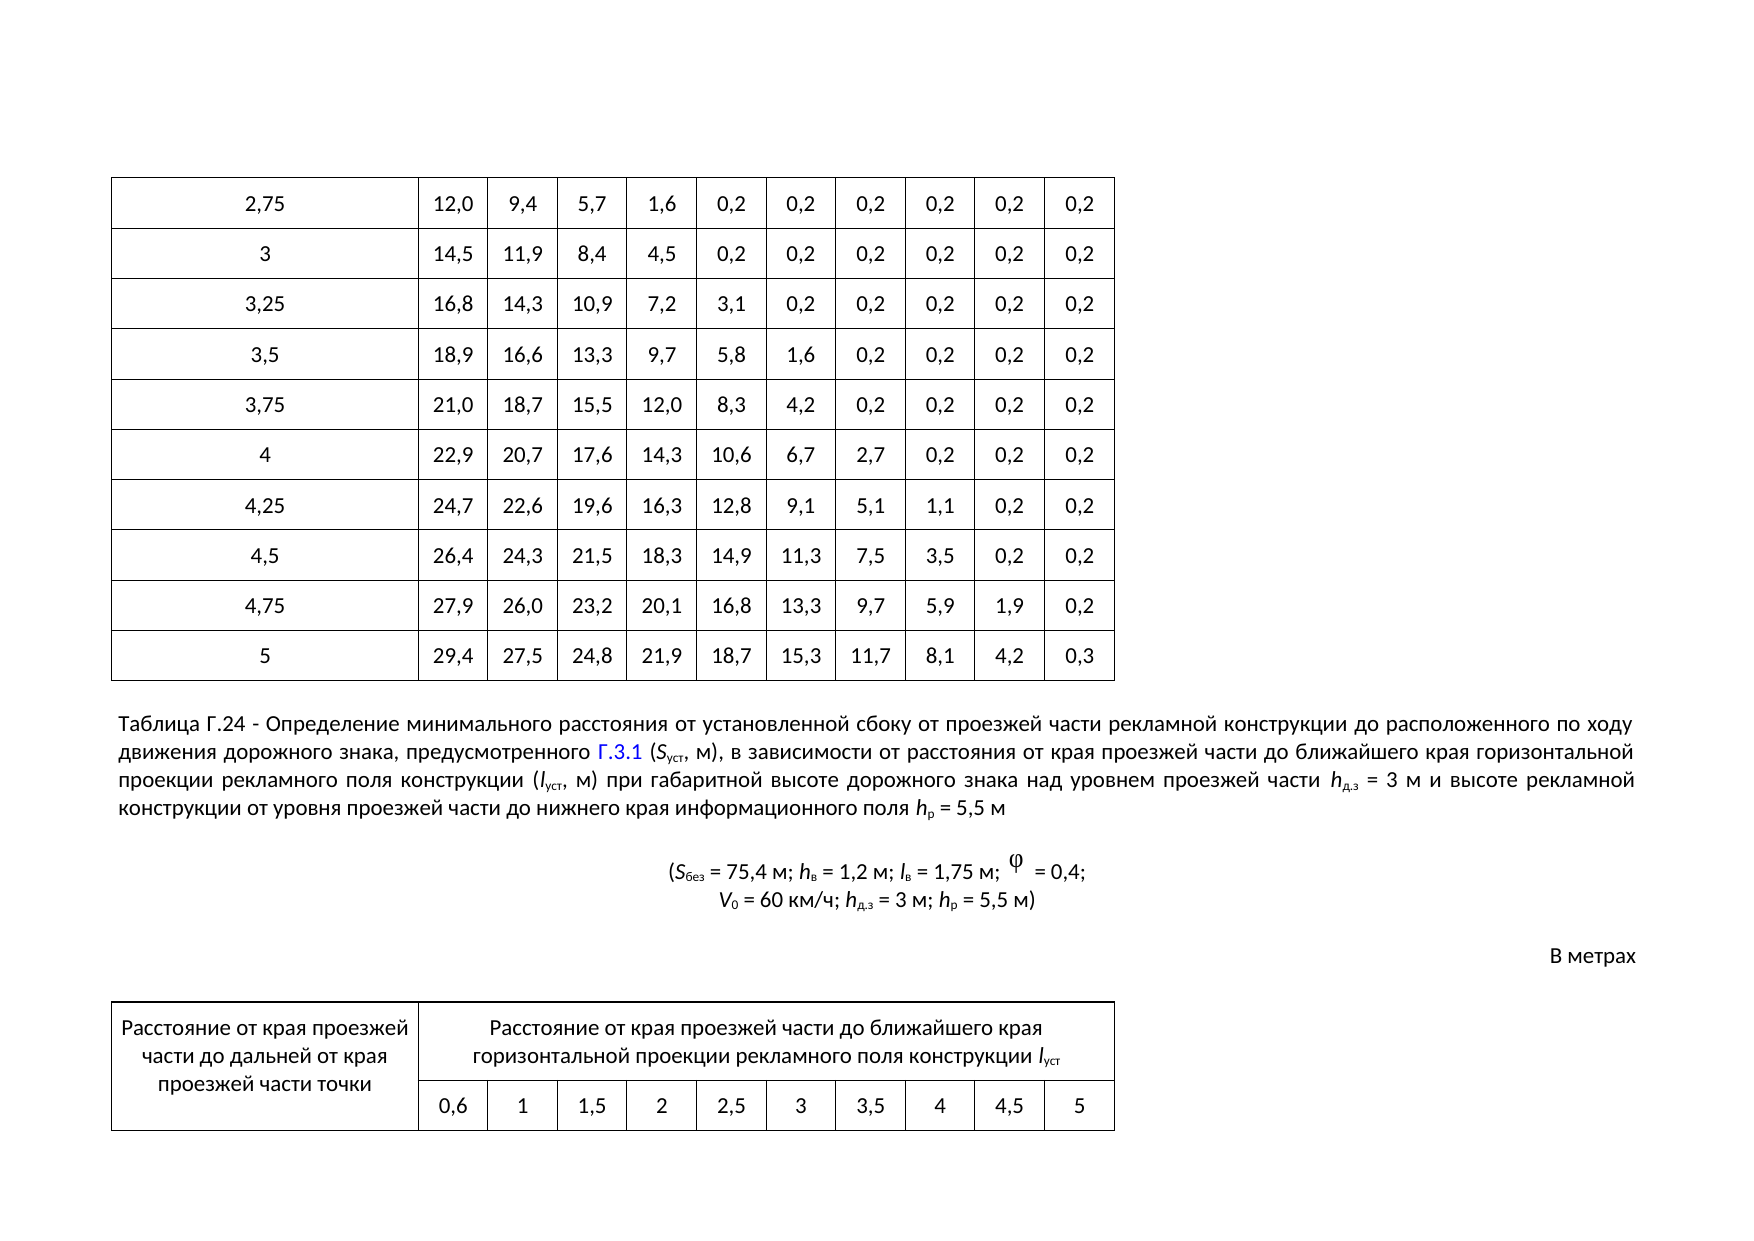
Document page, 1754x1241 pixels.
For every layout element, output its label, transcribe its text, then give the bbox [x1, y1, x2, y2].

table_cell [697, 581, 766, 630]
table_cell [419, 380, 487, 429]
text В метрах [118, 941, 1636, 969]
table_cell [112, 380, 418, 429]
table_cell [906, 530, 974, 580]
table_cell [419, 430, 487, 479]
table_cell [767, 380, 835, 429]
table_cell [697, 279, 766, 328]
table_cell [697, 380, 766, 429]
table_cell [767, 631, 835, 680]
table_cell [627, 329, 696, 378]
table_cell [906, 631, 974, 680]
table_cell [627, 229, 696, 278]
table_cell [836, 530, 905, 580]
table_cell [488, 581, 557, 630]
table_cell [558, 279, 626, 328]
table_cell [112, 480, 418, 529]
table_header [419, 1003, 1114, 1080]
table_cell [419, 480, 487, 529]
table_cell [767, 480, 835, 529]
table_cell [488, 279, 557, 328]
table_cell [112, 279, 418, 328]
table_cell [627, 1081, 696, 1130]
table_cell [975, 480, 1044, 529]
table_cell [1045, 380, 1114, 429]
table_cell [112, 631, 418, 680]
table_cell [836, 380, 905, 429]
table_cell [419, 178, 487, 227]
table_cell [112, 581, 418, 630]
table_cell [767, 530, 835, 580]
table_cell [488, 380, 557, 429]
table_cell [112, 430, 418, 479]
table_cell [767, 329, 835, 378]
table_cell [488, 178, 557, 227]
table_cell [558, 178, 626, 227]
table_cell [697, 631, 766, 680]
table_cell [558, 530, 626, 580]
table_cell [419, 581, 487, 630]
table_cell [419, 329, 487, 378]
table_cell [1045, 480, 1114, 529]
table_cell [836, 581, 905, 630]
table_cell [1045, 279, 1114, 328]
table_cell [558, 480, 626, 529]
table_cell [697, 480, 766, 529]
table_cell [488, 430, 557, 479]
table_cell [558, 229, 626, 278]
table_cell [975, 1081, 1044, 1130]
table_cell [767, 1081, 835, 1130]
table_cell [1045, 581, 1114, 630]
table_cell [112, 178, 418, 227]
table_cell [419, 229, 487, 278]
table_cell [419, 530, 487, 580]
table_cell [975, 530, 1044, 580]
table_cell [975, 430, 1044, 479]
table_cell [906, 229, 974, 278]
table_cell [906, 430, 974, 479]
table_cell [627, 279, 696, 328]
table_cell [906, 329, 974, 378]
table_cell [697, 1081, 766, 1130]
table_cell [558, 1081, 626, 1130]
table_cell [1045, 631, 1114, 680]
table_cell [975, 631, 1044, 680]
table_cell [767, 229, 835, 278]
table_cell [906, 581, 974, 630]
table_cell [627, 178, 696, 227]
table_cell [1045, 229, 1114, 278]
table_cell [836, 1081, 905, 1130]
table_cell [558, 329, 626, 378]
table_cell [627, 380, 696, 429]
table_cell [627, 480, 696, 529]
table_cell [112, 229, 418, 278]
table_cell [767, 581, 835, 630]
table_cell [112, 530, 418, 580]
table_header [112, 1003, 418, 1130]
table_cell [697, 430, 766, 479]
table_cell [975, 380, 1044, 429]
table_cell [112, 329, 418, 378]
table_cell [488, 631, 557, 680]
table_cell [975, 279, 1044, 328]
text (Sбез = 75,4 м; hв = 1,2 м; lв = 1,75 м; = 0,4; [118, 849, 1636, 885]
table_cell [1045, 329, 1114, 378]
text V0 = 60 км/ч; hд.з = 3 м; hр = 5,5 м) [118, 885, 1636, 913]
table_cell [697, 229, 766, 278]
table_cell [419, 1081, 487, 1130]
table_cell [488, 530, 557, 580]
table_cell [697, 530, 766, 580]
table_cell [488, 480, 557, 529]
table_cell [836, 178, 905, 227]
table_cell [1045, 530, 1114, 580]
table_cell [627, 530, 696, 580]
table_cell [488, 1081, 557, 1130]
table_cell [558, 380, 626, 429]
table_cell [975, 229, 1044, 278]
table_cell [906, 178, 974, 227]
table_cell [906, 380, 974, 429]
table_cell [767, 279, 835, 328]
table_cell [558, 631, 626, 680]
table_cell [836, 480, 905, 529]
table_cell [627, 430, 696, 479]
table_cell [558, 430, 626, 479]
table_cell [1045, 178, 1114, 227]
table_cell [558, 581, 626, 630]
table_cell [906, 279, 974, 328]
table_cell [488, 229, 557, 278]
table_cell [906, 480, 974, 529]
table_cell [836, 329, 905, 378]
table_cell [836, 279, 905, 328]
text Таблица Г.24 - Определение минимального расстояния от установленной сбоку от проезжей части рекламной конструкции до расположенного по ходу движения дорожного знака, предусмотренного Г.3.1 (Sуст, м), в зависимости от расстояния от края проезжей части до ближайшего края горизонтальной проекции рекламного поля конструкции (lуст, м) при габаритной высоте дорожного знака над уровнем проезжей части hд.з = 3 м и высоте рекламной конструкции от уровня проезжей части до нижнего края информационного поля hр = 5,5 м [118, 709, 1636, 821]
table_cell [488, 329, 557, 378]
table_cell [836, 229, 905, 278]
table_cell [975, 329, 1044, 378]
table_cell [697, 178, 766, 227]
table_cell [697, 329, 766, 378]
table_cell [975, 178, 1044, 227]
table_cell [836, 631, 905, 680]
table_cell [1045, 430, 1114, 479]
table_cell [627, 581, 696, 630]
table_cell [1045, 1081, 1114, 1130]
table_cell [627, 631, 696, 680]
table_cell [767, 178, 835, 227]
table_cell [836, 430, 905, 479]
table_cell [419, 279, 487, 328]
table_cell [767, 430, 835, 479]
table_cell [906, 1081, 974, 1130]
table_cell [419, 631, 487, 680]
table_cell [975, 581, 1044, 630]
